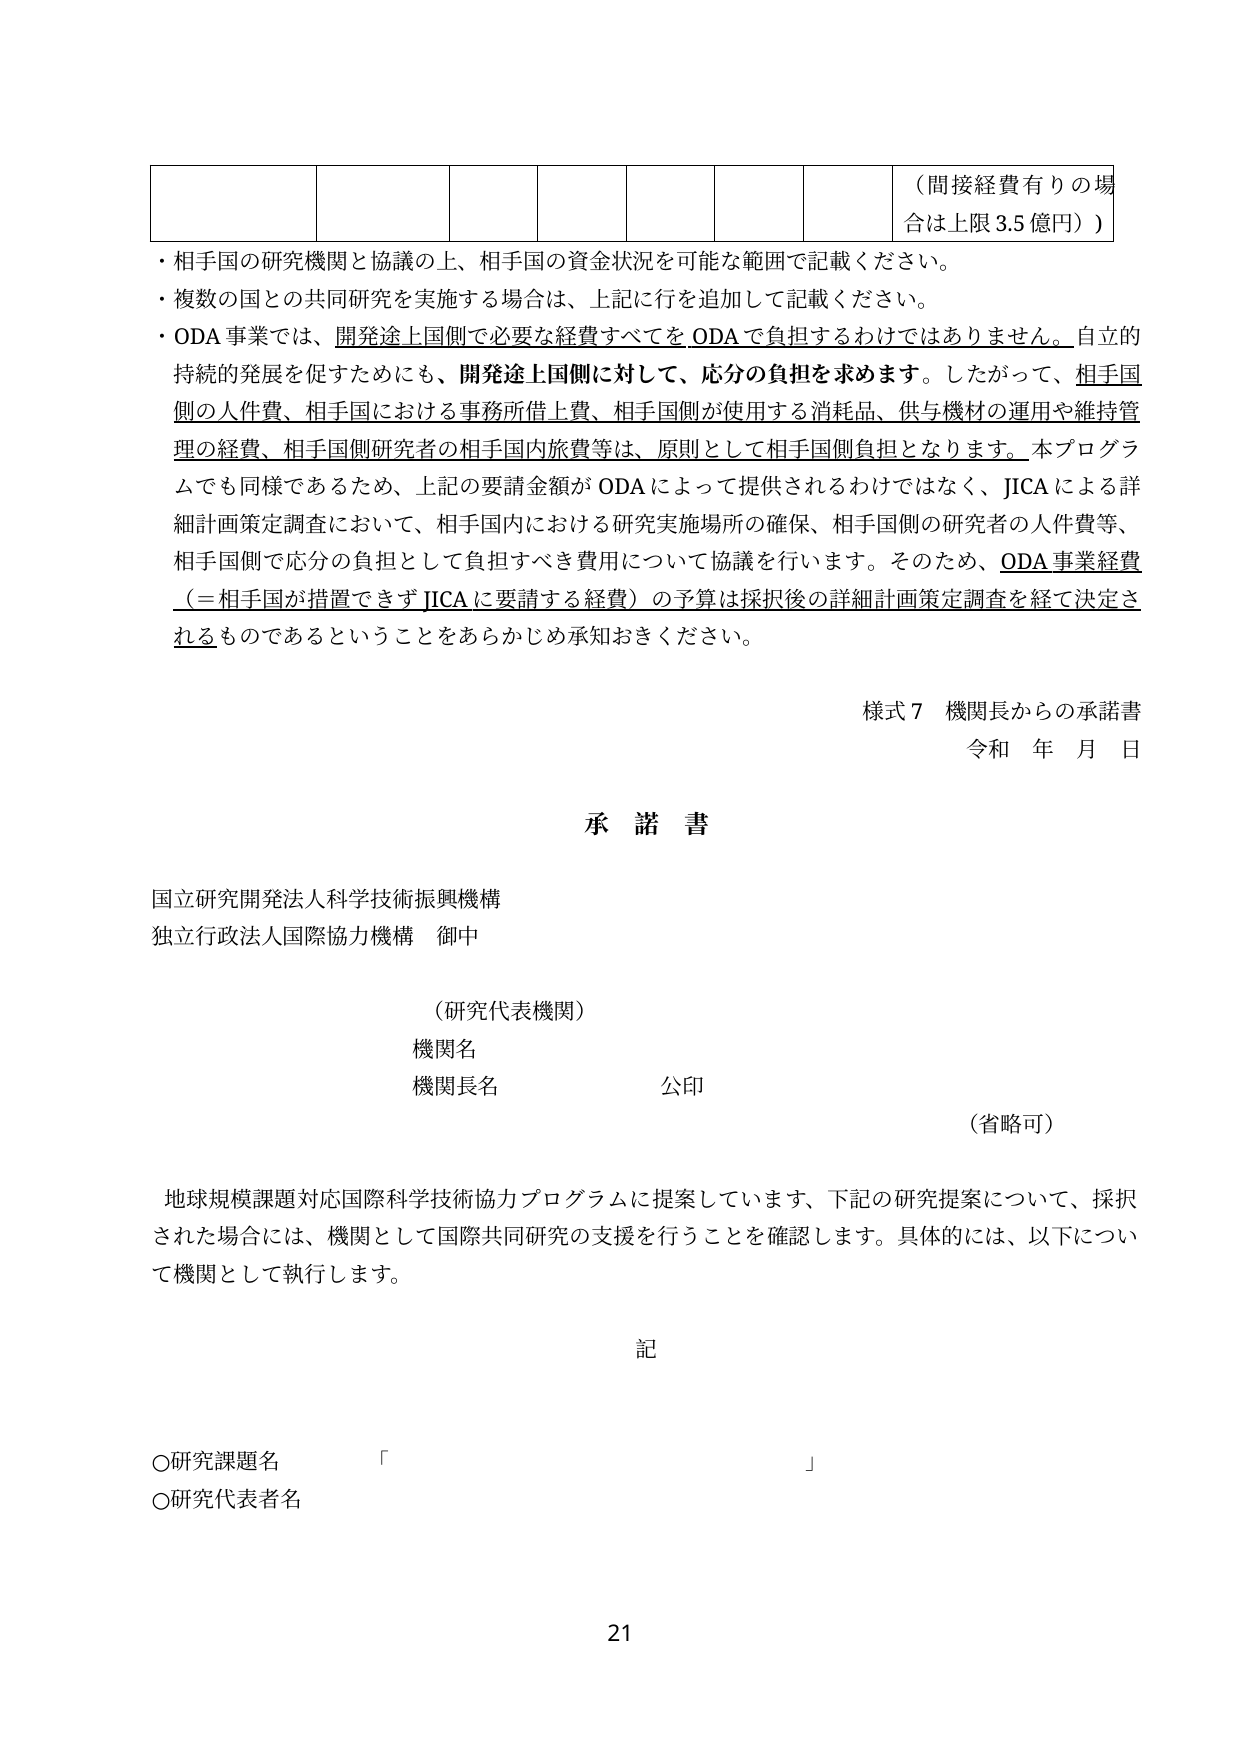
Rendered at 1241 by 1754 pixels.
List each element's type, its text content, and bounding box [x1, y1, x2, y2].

text ・複数の国との共同研究を実施する場合は、上記に行を追加して記載ください。 [151, 279, 1141, 317]
text 記 [151, 1329, 1141, 1367]
text 地球規模課題対応国際科学技術協力プログラムに提案しています、下記の研究提案について、採択された場合には、機関として国際共同研究の支援を行うことを確認します。具体的には、以下について機関として執行します。 [151, 1179, 1141, 1292]
text （省略可） [151, 1104, 1066, 1142]
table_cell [893, 166, 1113, 241]
table_cell [715, 166, 803, 241]
text 機関長名 公印 [151, 1067, 1141, 1104]
table_cell [538, 166, 626, 241]
text 令和 年 月 日 [151, 729, 1141, 767]
text ○研究課題名 「 」 [151, 1442, 1141, 1479]
text 国立研究開発法人科学技術振興機構 [151, 879, 1141, 917]
table_cell [450, 166, 537, 241]
table_cell [627, 166, 714, 241]
table_cell [804, 166, 892, 241]
text ○研究代表者名 [151, 1479, 1141, 1517]
text 独立行政法人国際協力機構 御中 [151, 917, 1141, 954]
text 承 諾 書 [151, 804, 1141, 842]
table_cell [317, 166, 449, 241]
text ・相手国の研究機関と協議の上、相手国の資金状況を可能な範囲で記載ください。 [151, 242, 1141, 279]
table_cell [151, 166, 316, 241]
text ・ODA事業では、開発途上国側で必要な経費すべてをODAで負担するわけではありません。自立的持続的発展を促すためにも、開発途上国側に対して、応分の負担を求めます。したがって、相手国側の人件費、相手国における事務所借上費、相手国側が使用する消耗品、供与機材の運用や維持管理の経費、相手国側研究者の相手国内旅費等は、原則として相手国側負担となります。本プログラムでも同様であるため、上記の要請金額がODAによって提供されるわけではなく、JICAによる詳細計画策定調査において、相手国内における研究実施場所の確保、相手国側の研究者の人件費等、相手国側で応分の負担として負担すべき費用について協議を行います。そのため、ODA事業経費（＝相手国が措置できずJICAに要請する経費）の予算は採択後の詳細計画策定調査を経て決定されるものであるということをあらかじめ承知おきください。 [151, 317, 1141, 654]
text 機関名 [151, 1029, 1141, 1067]
text （研究代表機関） [151, 992, 1141, 1029]
text 様式7 機関長からの承諾書 [112, 692, 1141, 729]
